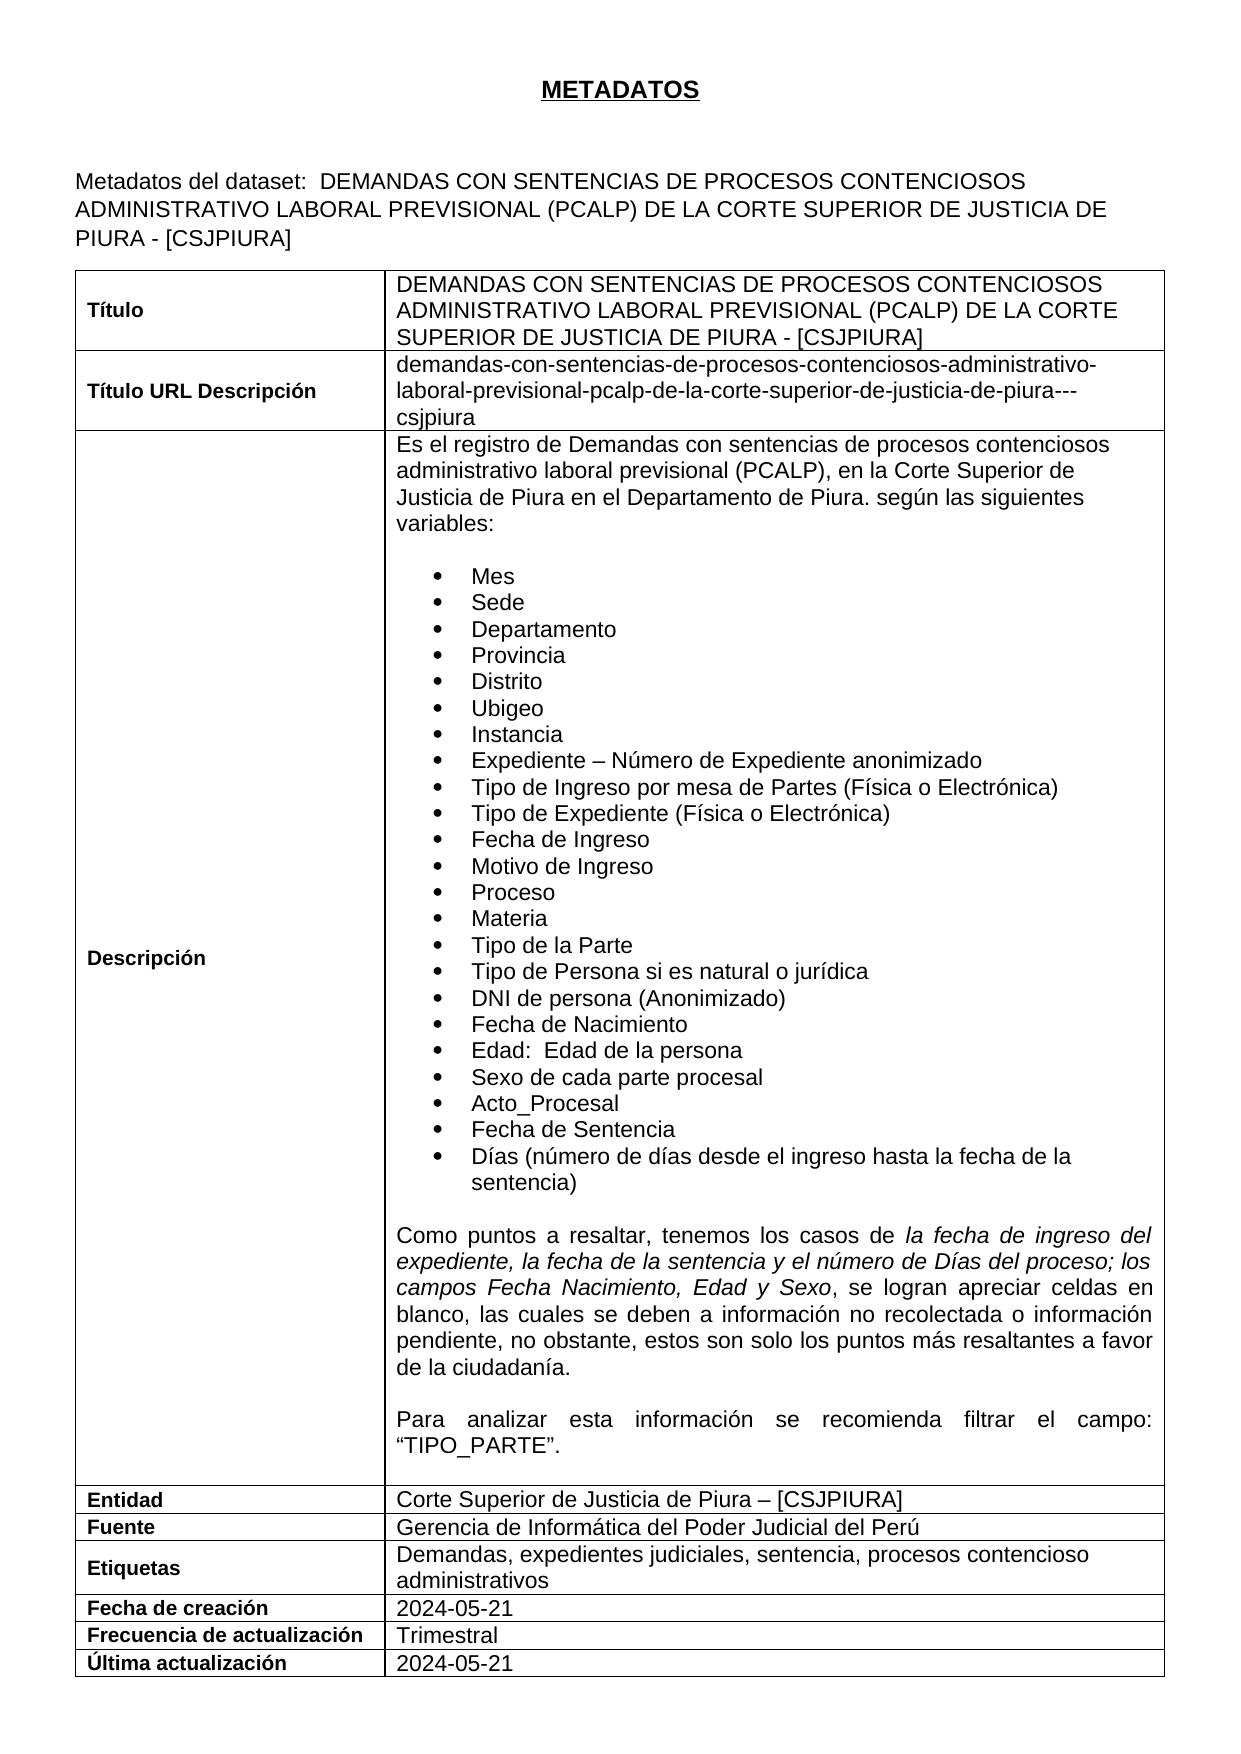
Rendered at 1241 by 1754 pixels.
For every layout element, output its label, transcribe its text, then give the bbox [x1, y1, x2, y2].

table_cell Fuente [76, 1514, 384, 1540]
table_header DEMANDAS CON SENTENCIAS DE PROCESOS CONTENCIOSOS ADMINISTRATIVO LABORAL PREVISIONAL (PCALP) DE LA CORTE SUPERIOR DE JUSTICIA DE PIURA - [CSJPIURA] [386, 271, 1164, 350]
table_cell Descripción [76, 431, 384, 1485]
table_cell Etiquetas [76, 1541, 384, 1594]
table_cell 2024-05-21 [386, 1595, 1164, 1621]
table_cell Trimestral [386, 1622, 1164, 1648]
table_header Título [76, 271, 384, 350]
text METADATOS [75, 75, 1165, 104]
table_cell demandas-con-sentencias-de-procesos-contenciosos-administrativo-laboral-previsional-pcalp-de-la-corte-superior-de-justicia-de-piura---csjpiura [386, 351, 1164, 430]
table_cell Corte Superior de Justicia de Piura – [CSJPIURA] [386, 1486, 1164, 1513]
table_cell Es el registro de Demandas con sentencias de procesos contenciosos administrativo laboral previsional (PCALP), en la Corte Superior de Justicia de Piura en el Departamento de Piura. según las siguientes variables: Mes Sede Departamento Provincia Distrito Ubigeo Instancia Expediente – Número de Expediente anonimizado Tipo de Ingreso por mesa de Partes (Física o Electrónica) Tipo de Expediente (Física o Electrónica) Fecha de Ingreso Motivo de Ingreso Proceso Materia Tipo de la Parte Tipo de Persona si es natural o jurídica DNI de persona (Anonimizado) Fecha de Nacimiento Edad: Edad de la persona Sexo de cada parte procesal Acto_Procesal Fecha de Sentencia Días (número de días desde el ingreso hasta la fecha de la sentencia) Como puntos a resaltar, tenemos los casos de la fecha de ingreso del expediente, la fecha de la sentencia y el número de Días del proceso; los campos Fecha Nacimiento, Edad y Sexo, se logran apreciar celdas en blanco, las cuales se deben a información no recolectada o información pendiente, no obstante, estos son solo los puntos más resaltantes a favor de la ciudadanía. Para analizar esta información se recomienda filtrar el campo: “TIPO_PARTE”. [386, 431, 1164, 1485]
table_cell Entidad [76, 1486, 384, 1513]
table_cell Fecha de creación [76, 1595, 384, 1621]
text Metadatos del dataset: DEMANDAS CON SENTENCIAS DE PROCESOS CONTENCIOSOS ADMINISTRATIVO LABORAL PREVISIONAL (PCALP) DE LA CORTE SUPERIOR DE JUSTICIA DE PIURA - [CSJPIURA] [75, 168, 1165, 251]
table_cell Demandas, expedientes judiciales, sentencia, procesos contencioso administrativos [386, 1541, 1164, 1594]
table_cell Título URL Descripción [76, 351, 384, 430]
table_cell Frecuencia de actualización [76, 1622, 384, 1648]
table_cell Última actualización [76, 1650, 384, 1676]
table_cell Gerencia de Informática del Poder Judicial del Perú [386, 1514, 1164, 1540]
table_cell 2024-05-21 [386, 1650, 1164, 1676]
